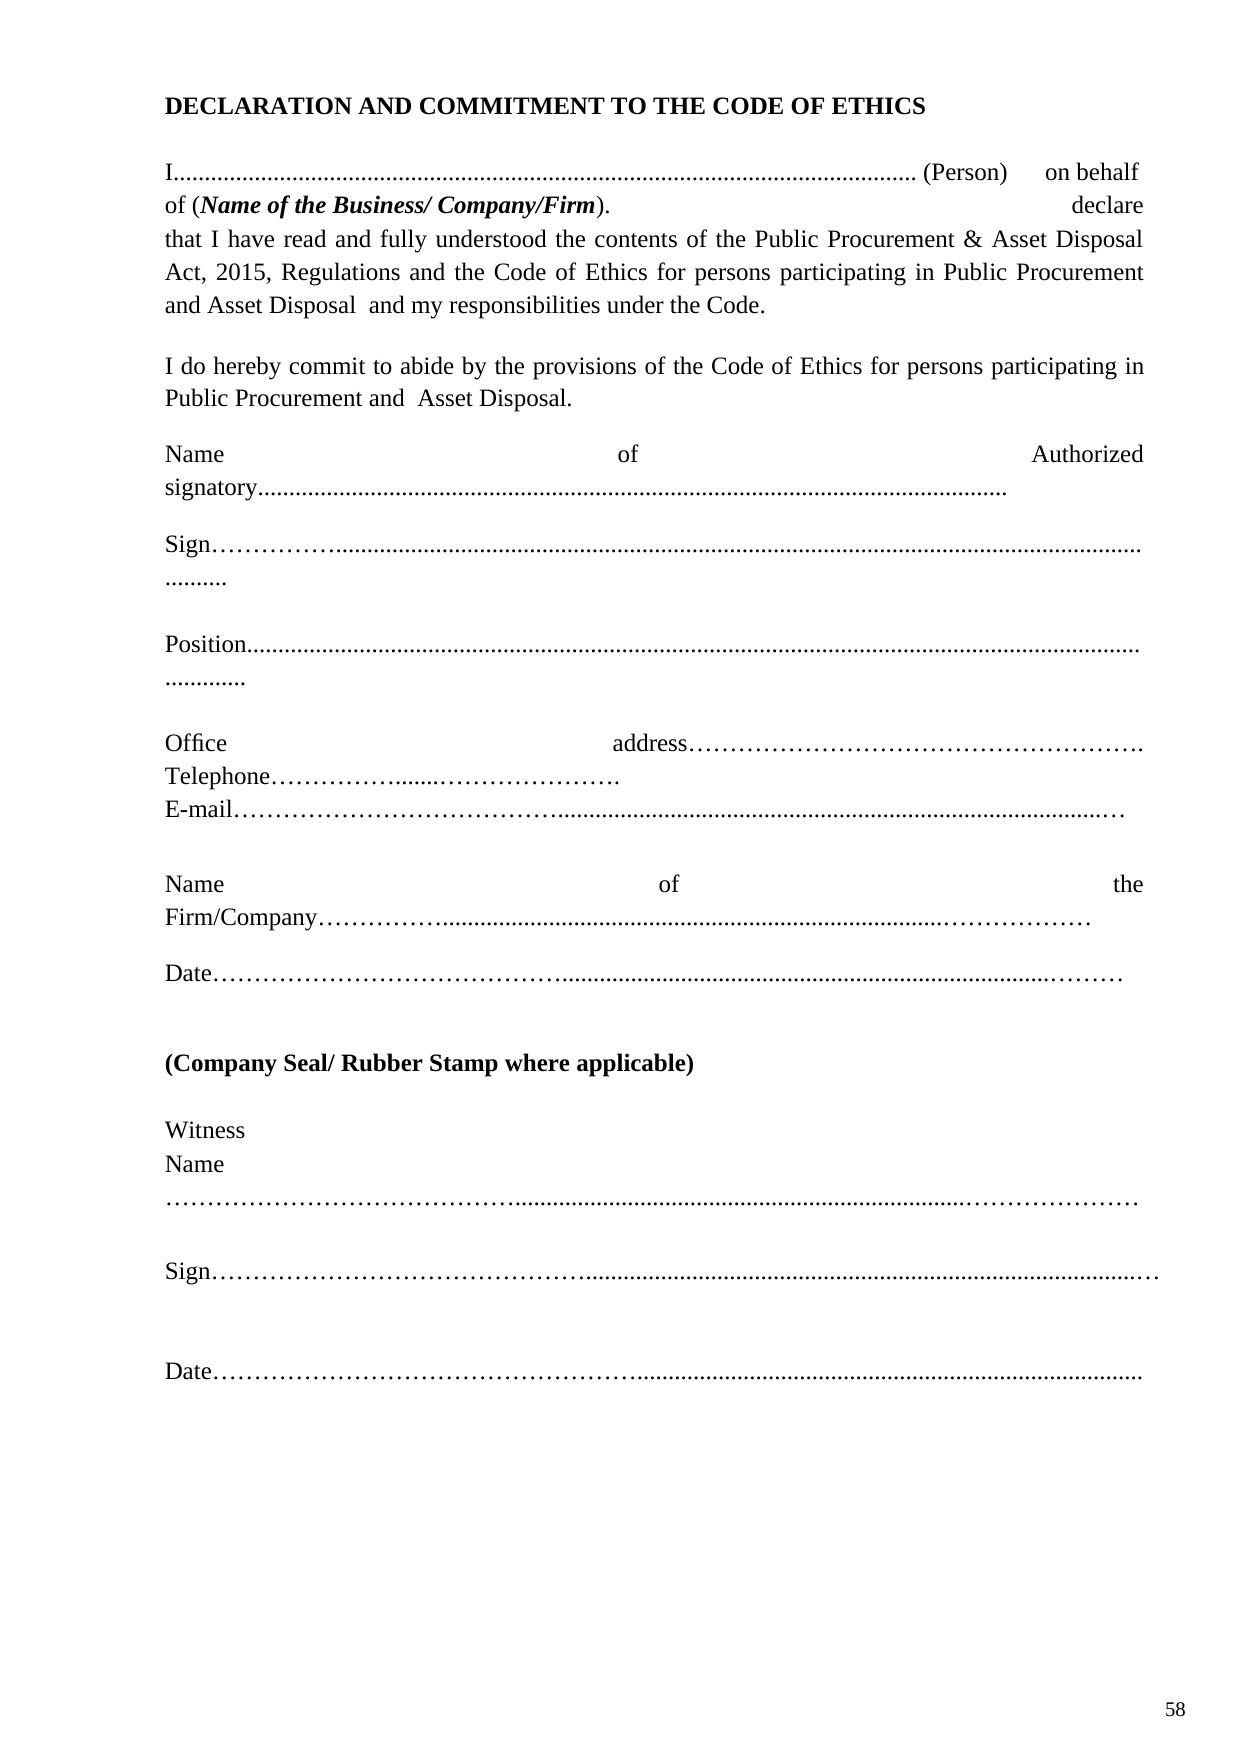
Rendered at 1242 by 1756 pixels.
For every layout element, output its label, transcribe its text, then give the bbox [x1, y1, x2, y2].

text Date……………………………………..............................................................................……… [164, 958, 1185, 987]
text Ofﬁce address………………………………………………. [164, 728, 1185, 757]
text E-mail………………………………….......................................................................................… [164, 794, 1130, 823]
text of (Name of the Business/ Company/Firm). declare [164, 191, 1185, 219]
text Name of the Firm/Company……………................................................................................……………… [164, 869, 1145, 931]
subtitle (Company Seal/ Rubber Stamp where applicable) [164, 1048, 1185, 1077]
subtitle DECLARATION AND COMMITMENT TO THE CODE OF ETHICS [164, 91, 1185, 120]
text ............. [164, 662, 1185, 691]
text Witness Name [164, 1116, 247, 1177]
text .......... [164, 562, 1185, 591]
text Date……………………………………………................................................................................. [164, 1356, 1185, 1385]
text I....................................................................................................................... (Person) on behalf [164, 157, 1185, 186]
text ……………………………………........................................................................………………… [164, 1182, 1185, 1210]
text Sign………………………………………........................................................................................… [164, 1256, 1162, 1285]
text Sign……………................................................................................................................................. [164, 529, 1185, 558]
text I do hereby commit to abide by the provisions of the Code of Ethics for persons participating in Public Procurement and Asset Disposal. [164, 351, 1145, 412]
text that I have read and fully understood the contents of the Public Procurement & Asset Disposal Act, 2015, Regulations and the Code of Ethics for persons participating in Public Procurement and Asset Disposal and my responsibilities under the Code. [164, 224, 1145, 319]
text Telephone…………….......…………………. [164, 761, 1185, 790]
text Name of Authorized signatory........................................................................................................................ [164, 439, 1144, 501]
text Position............................................................................................................................................... [164, 629, 1185, 658]
